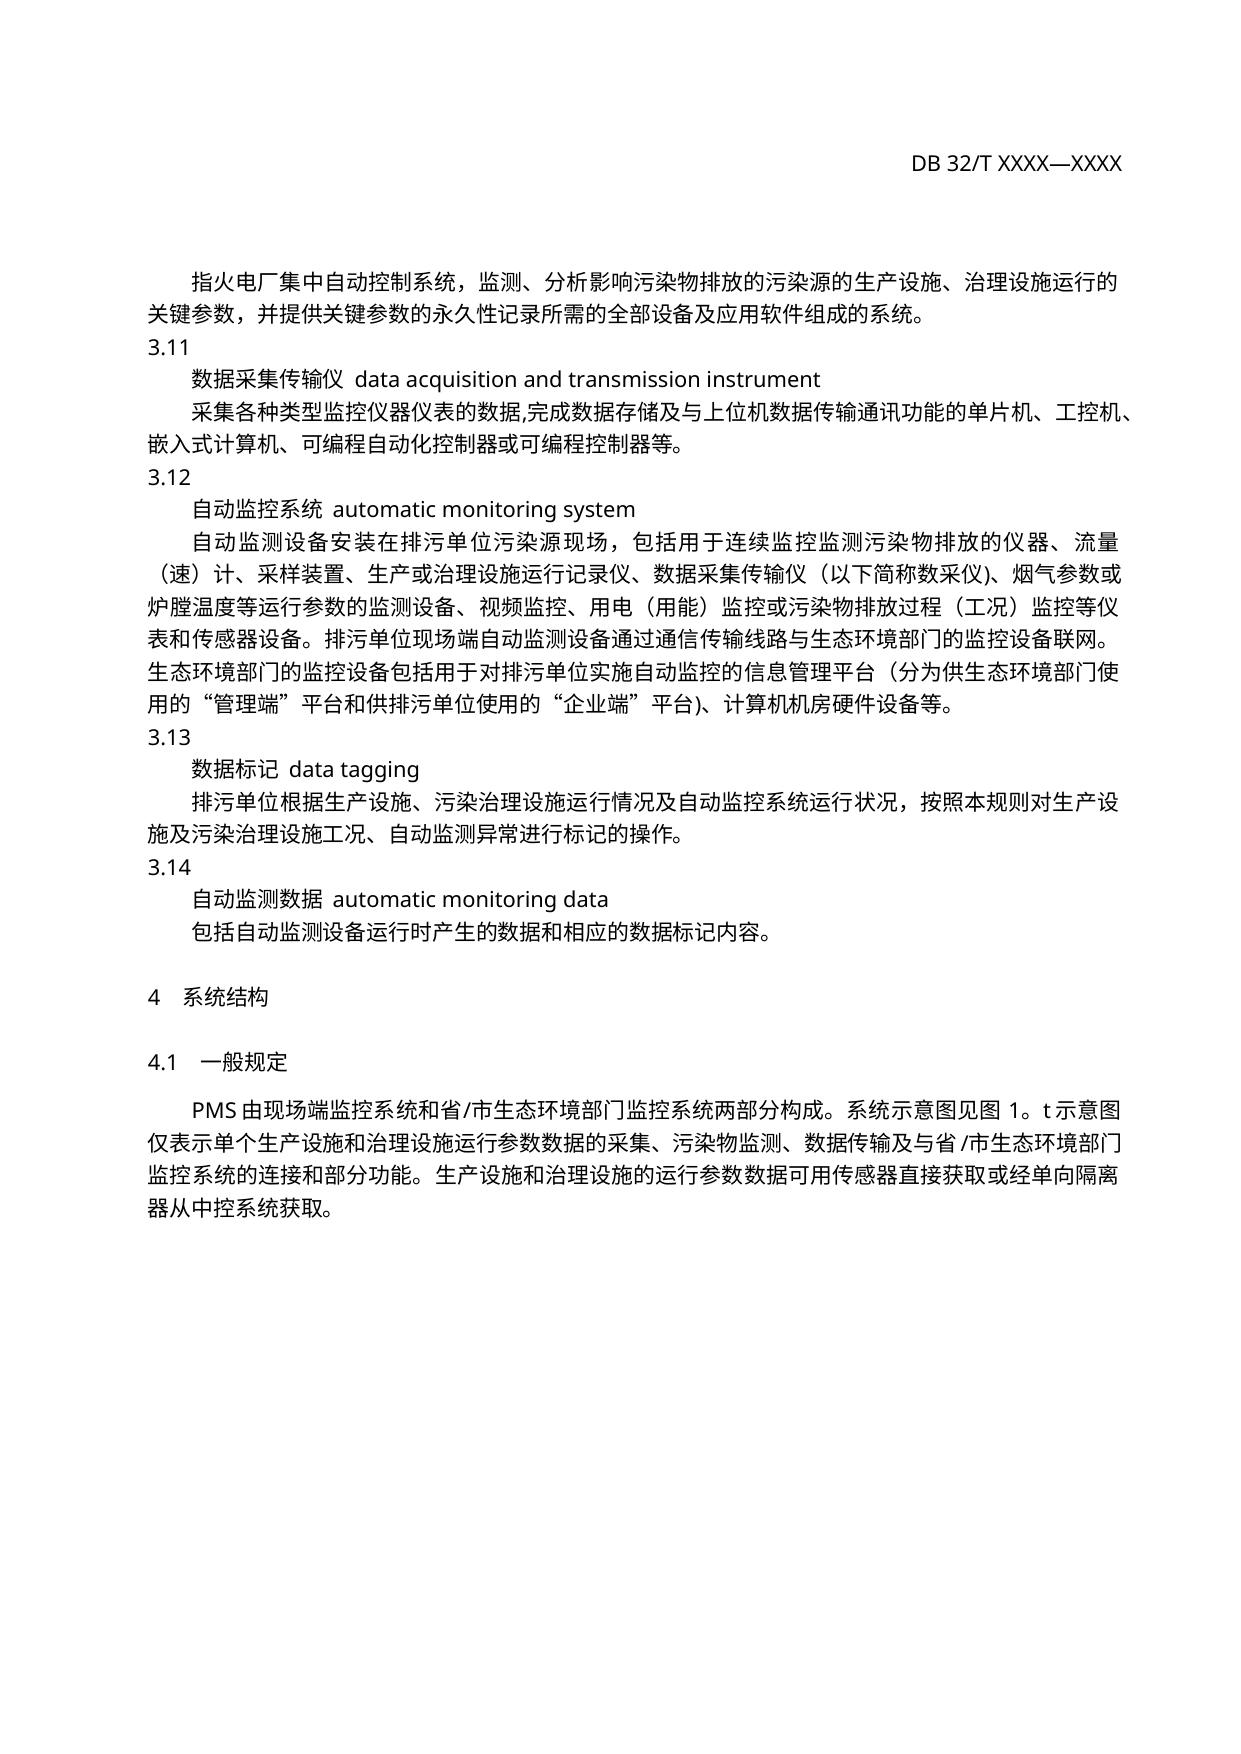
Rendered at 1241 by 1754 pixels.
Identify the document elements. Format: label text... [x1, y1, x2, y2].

text 自动监测数据 automatic monitoring data [148, 882, 1122, 914]
text 包括自动监测设备运行时产生的数据和相应的数据标记内容。 [148, 914, 1122, 947]
text 排污单位根据生产设施、污染治理设施运行情况及自动监控系统运行状况，按照本规则对生产设施及污染治理设施工况、自动监测异常进行标记的操作。 [148, 784, 1122, 849]
text 数据采集传输仪 data acquisition and transmission instrument [148, 362, 1122, 394]
text 自动监控系统 automatic monitoring system [148, 492, 1122, 524]
text 指火电厂集中自动控制系统，监测、分析影响污染物排放的污染源的生产设施、治理设施运行的关键参数，并提供关键参数的永久性记录所需的全部设备及应用软件组成的系统。 [148, 264, 1122, 329]
text 系统结构 [148, 979, 1122, 1012]
text 自动监测设备安装在排污单位污染源现场，包括用于连续监控监测污染物排放的仪器、流量（速）计、采样装置、生产或治理设施运行记录仪、数据采集传输仪（以下简称数采仪)、烟气参数或炉膛温度等运行参数的监测设备、视频监控、用电（用能）监控或污染物排放过程（工况）监控等仪表和传感器设备。排污单位现场端自动监测设备通过通信传输线路与生态环境部门的监控设备联网。生态环境部门的监控设备包括用于对排污单位实施自动监控的信息管理平台（分为供生态环境部门使用的“管理端”平台和供排污单位使用的“企业端”平台)、计算机机房硬件设备等。 [148, 524, 1122, 719]
text PMS由现场端监控系统和省/市生态环境部门监控系统两部分构成。系统示意图见图1。t示意图仅表示单个生产设施和治理设施运行参数数据的采集、污染物监测、数据传输及与省/市生态环境部门监控系统的连接和部分功能。生产设施和治理设施的运行参数数据可用传感器直接获取或经单向隔离器从中控系统获取。 [148, 1093, 1122, 1223]
text 采集各种类型监控仪器仪表的数据,完成数据存储及与上位机数据传输通讯功能的单片机、工控机、嵌入式计算机、可编程自动化控制器或可编程控制器等。 [148, 394, 1122, 459]
text 一般规定 [148, 1044, 1122, 1077]
text 数据标记 data tagging [148, 752, 1122, 784]
